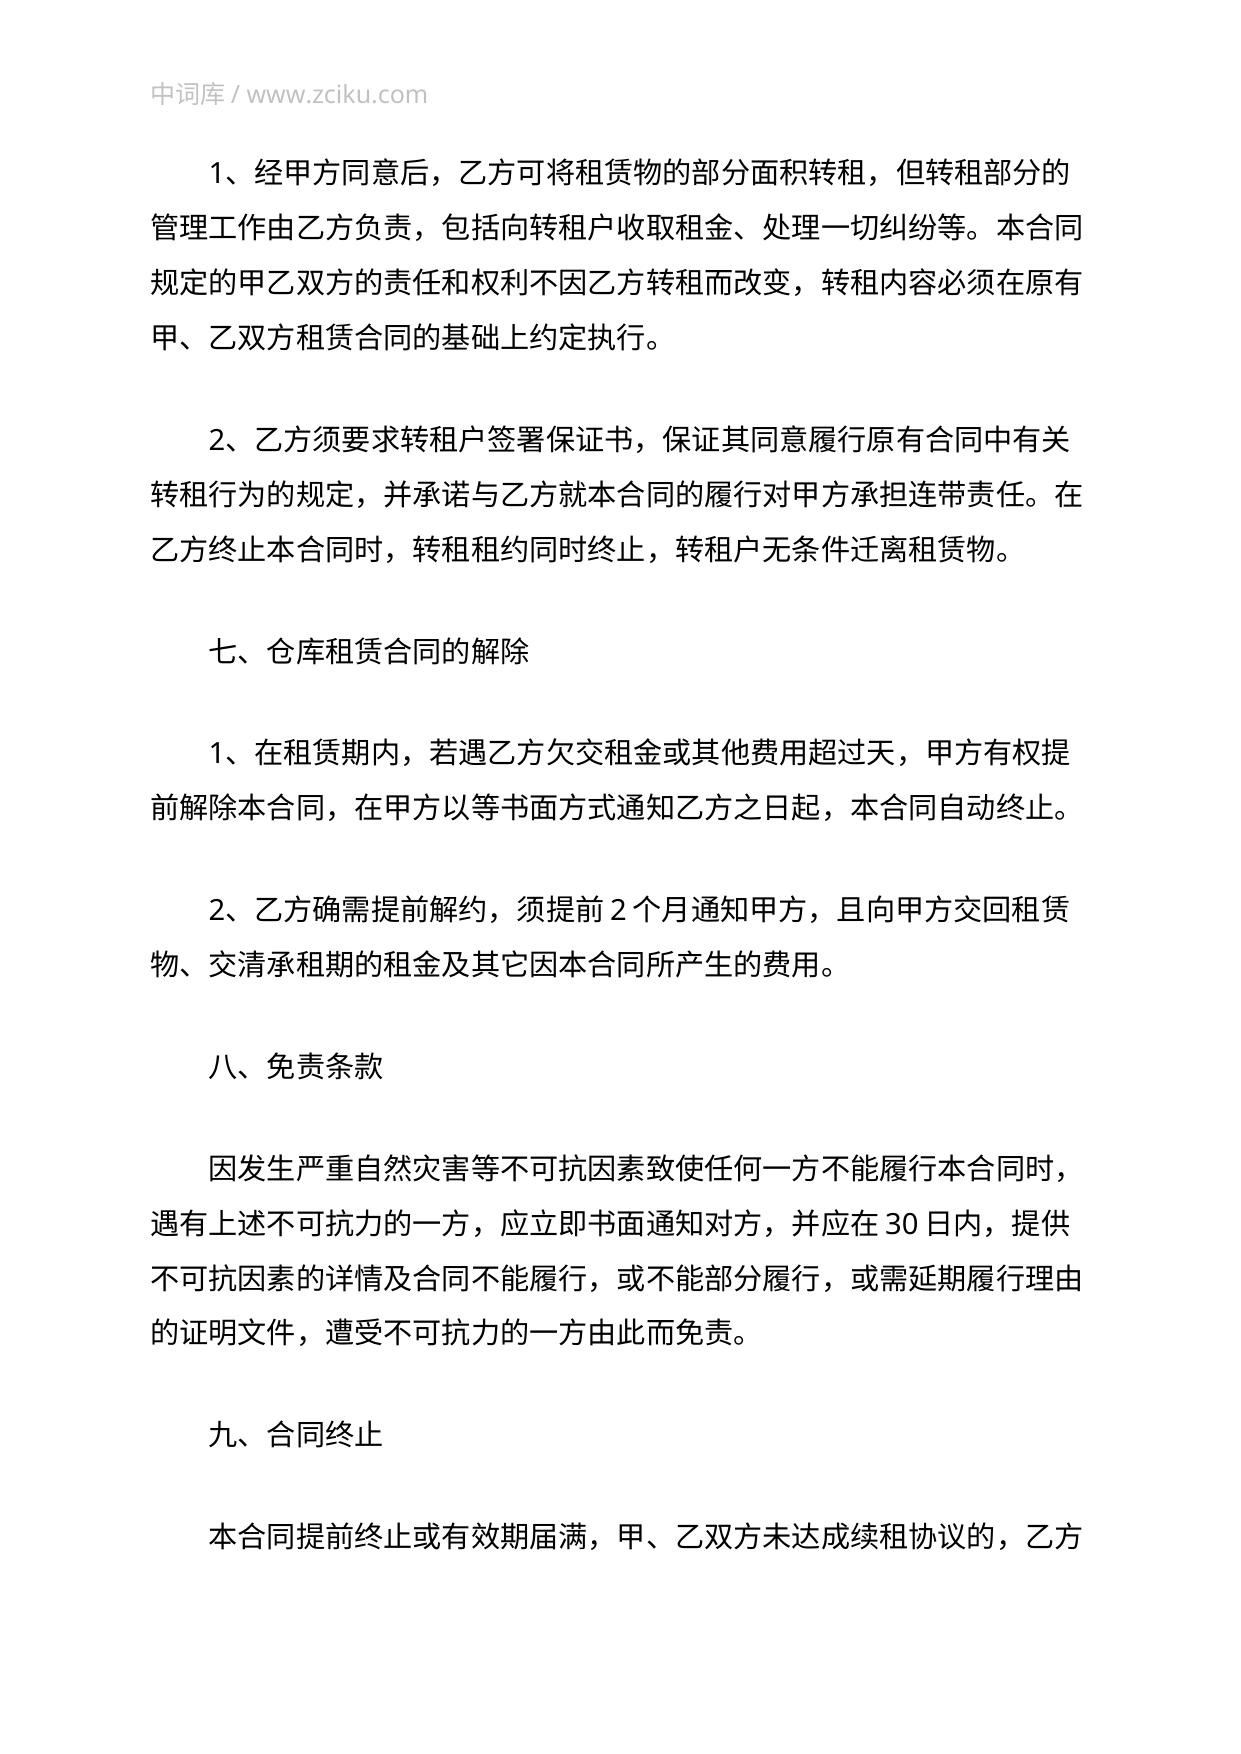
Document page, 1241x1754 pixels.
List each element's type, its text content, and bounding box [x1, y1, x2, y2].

text 七、仓库租赁合同的解除 [150, 628, 1090, 671]
text 1、经甲方同意后，乙方可将租赁物的部分面积转租，但转租部分的管理工作由乙方负责，包括向转租户收取租金、处理一切纠纷等。本合同规定的甲乙双方的责任和权利不因乙方转租而改变，转租内容必须在原有甲、乙双方租赁合同的基础上约定执行。 [150, 150, 1090, 357]
text 八、免责条款 [150, 1043, 1090, 1086]
text 因发生严重自然灾害等不可抗因素致使任何一方不能履行本合同时，遇有上述不可抗力的一方，应立即书面通知对方，并应在30日内，提供不可抗因素的详情及合同不能履行，或不能部分履行，或需延期履行理由的证明文件，遭受不可抗力的一方由此而免责。 [150, 1145, 1090, 1352]
text 2、乙方确需提前解约，须提前2个月通知甲方，且向甲方交回租赁物、交清承租期的租金及其它因本合同所产生的费用。 [150, 887, 1090, 984]
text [150, 1514, 1090, 1556]
text 2、乙方须要求转租户签署保证书，保证其同意履行原有合同中有关转租行为的规定，并承诺与乙方就本合同的履行对甲方承担连带责任。在乙方终止本合同时，转租租约同时终止，转租户无条件迁离租赁物。 [150, 417, 1090, 569]
text 九、合同终止 [150, 1412, 1090, 1454]
text 1、在租赁期内，若遇乙方欠交租金或其他费用超过天，甲方有权提前解除本合同，在甲方以等书面方式通知乙方之日起，本合同自动终止。 [150, 730, 1090, 827]
